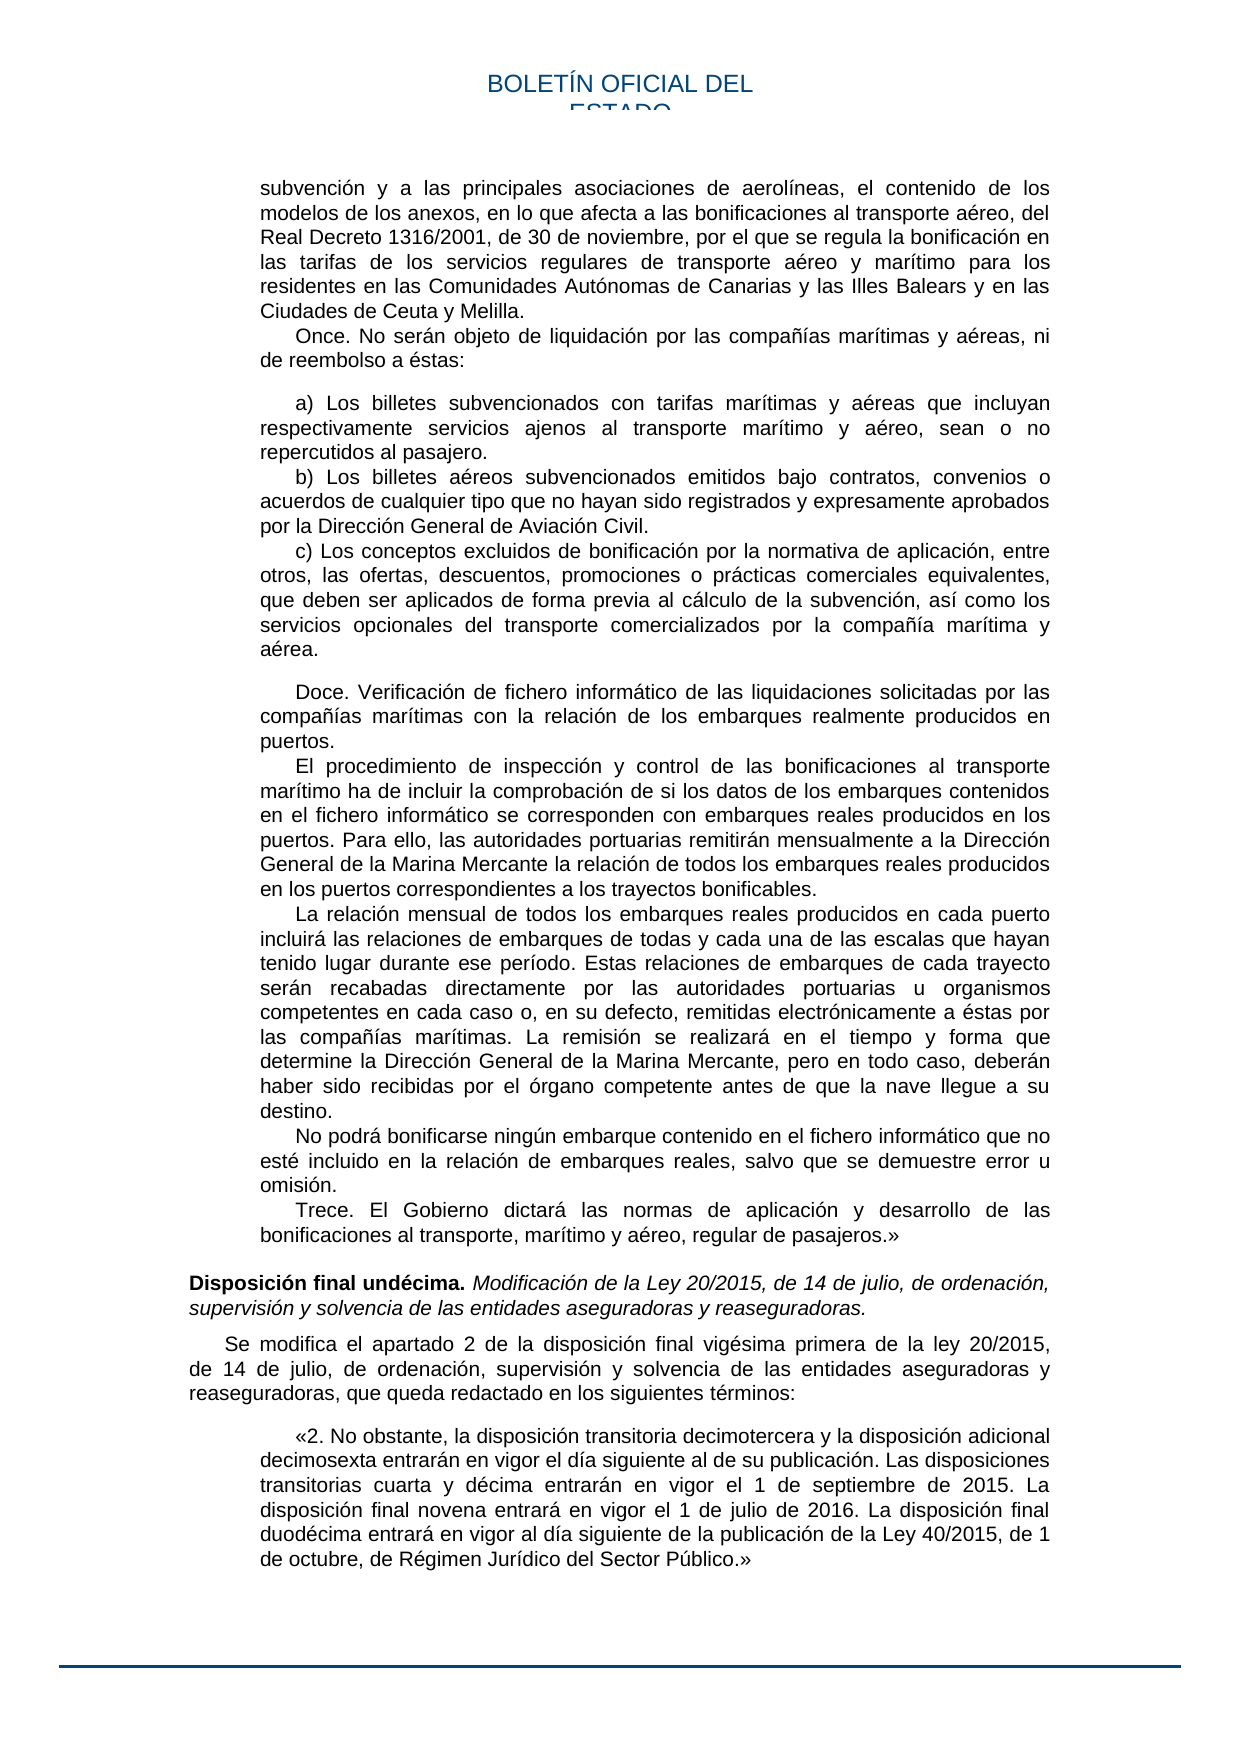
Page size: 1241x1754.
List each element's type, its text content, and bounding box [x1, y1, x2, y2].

list Los conceptos excluidos de bonificación por la normativa de aplicación, entre otros, las ofertas, descuentos, promociones o prácticas comerciales equivalentes, que deben ser aplicados de forma previa al cálculo de la subvención, así como los servicios opcionales del transporte comercializados por la compañía marítima y aérea. [260, 539, 1051, 661]
text «2. No obstante, la disposición transitoria decimotercera y la disposición adicional decimosexta entrarán en vigor el día siguiente al de su publicación. Las disposiciones transitorias cuarta y décima entrarán en vigor el 1 de septiembre de 2015. La disposición final novena entrará en vigor el 1 de julio de 2016. La disposición final duodécima entrará en vigor al día siguiente de la publicación de la Ley 40/2015, de 1 de octubre, de Régimen Jurídico del Sector Público.» [260, 1424, 1051, 1571]
text Se modifica el apartado 2 de la disposición final vigésima primera de la ley 20/2015, de 14 de julio, de ordenación, supervisión y solvencia de las entidades aseguradoras y reaseguradoras, que queda redactado en los siguientes términos: [189, 1332, 1051, 1405]
text Once. No serán objeto de liquidación por las compañías marítimas y aéreas, ni de reembolso a éstas: [260, 324, 1051, 372]
text Trece. El Gobierno dictará las normas de aplicación y desarrollo de las bonificaciones al transporte, marítimo y aéreo, regular de pasajeros.» [260, 1198, 1051, 1246]
list Los billetes aéreos subvencionados emitidos bajo contratos, convenios o acuerdos de cualquier tipo que no hayan sido registrados y expresamente aprobados por la Dirección General de Aviación Civil. [260, 465, 1051, 538]
text subvención y a las principales asociaciones de aerolíneas, el contenido de los modelos de los anexos, en lo que afecta a las bonificaciones al transporte aéreo, del Real Decreto 1316/2001, de 30 de noviembre, por el que se regula la bonificación en las tarifas de los servicios regulares de transporte aéreo y marítimo para los residentes en las Comunidades Autónomas de Canarias y las Illes Balears y en las Ciudades de Ceuta y Melilla. [260, 176, 1051, 323]
text Doce. Verificación de fichero informático de las liquidaciones solicitadas por las compañías marítimas con la relación de los embarques realmente producidos en puertos. [260, 680, 1051, 753]
text La relación mensual de todos los embarques reales producidos en cada puerto incluirá las relaciones de embarques de todas y cada una de las escalas que hayan tenido lugar durante ese período. Estas relaciones de embarques de cada trayecto serán recabadas directamente por las autoridades portuarias u organismos competentes en cada caso o, en su defecto, remitidas electrónicamente a éstas por las compañías marítimas. La remisión se realizará en el tiempo y forma que determine la Dirección General de la Marina Mercante, pero en todo caso, deberán haber sido recibidas por el órgano competente antes de que la nave llegue a su destino. [260, 902, 1052, 1122]
text No podrá bonificarse ningún embarque contenido en el fichero informático que no esté incluido en la relación de embarques reales, salvo que se demuestre error u omisión. [260, 1124, 1051, 1197]
text Disposición final undécima. Modificación de la Ley 20/2015, de 14 de julio, de ordenación, supervisión y solvencia de las entidades aseguradoras y reaseguradoras. [189, 1271, 1051, 1319]
list Los billetes subvencionados con tarifas marítimas y aéreas que incluyan respectivamente servicios ajenos al transporte marítimo y aéreo, sean o no repercutidos al pasajero. [260, 391, 1051, 464]
text El procedimiento de inspección y control de las bonificaciones al transporte marítimo ha de incluir la comprobación de si los datos de los embarques contenidos en el fichero informático se corresponden con embarques reales producidos en los puertos. Para ello, las autoridades portuarias remitirán mensualmente a la Dirección General de la Marina Mercante la relación de todos los embarques reales producidos en los puertos correspondientes a los trayectos bonificables. [260, 754, 1051, 901]
